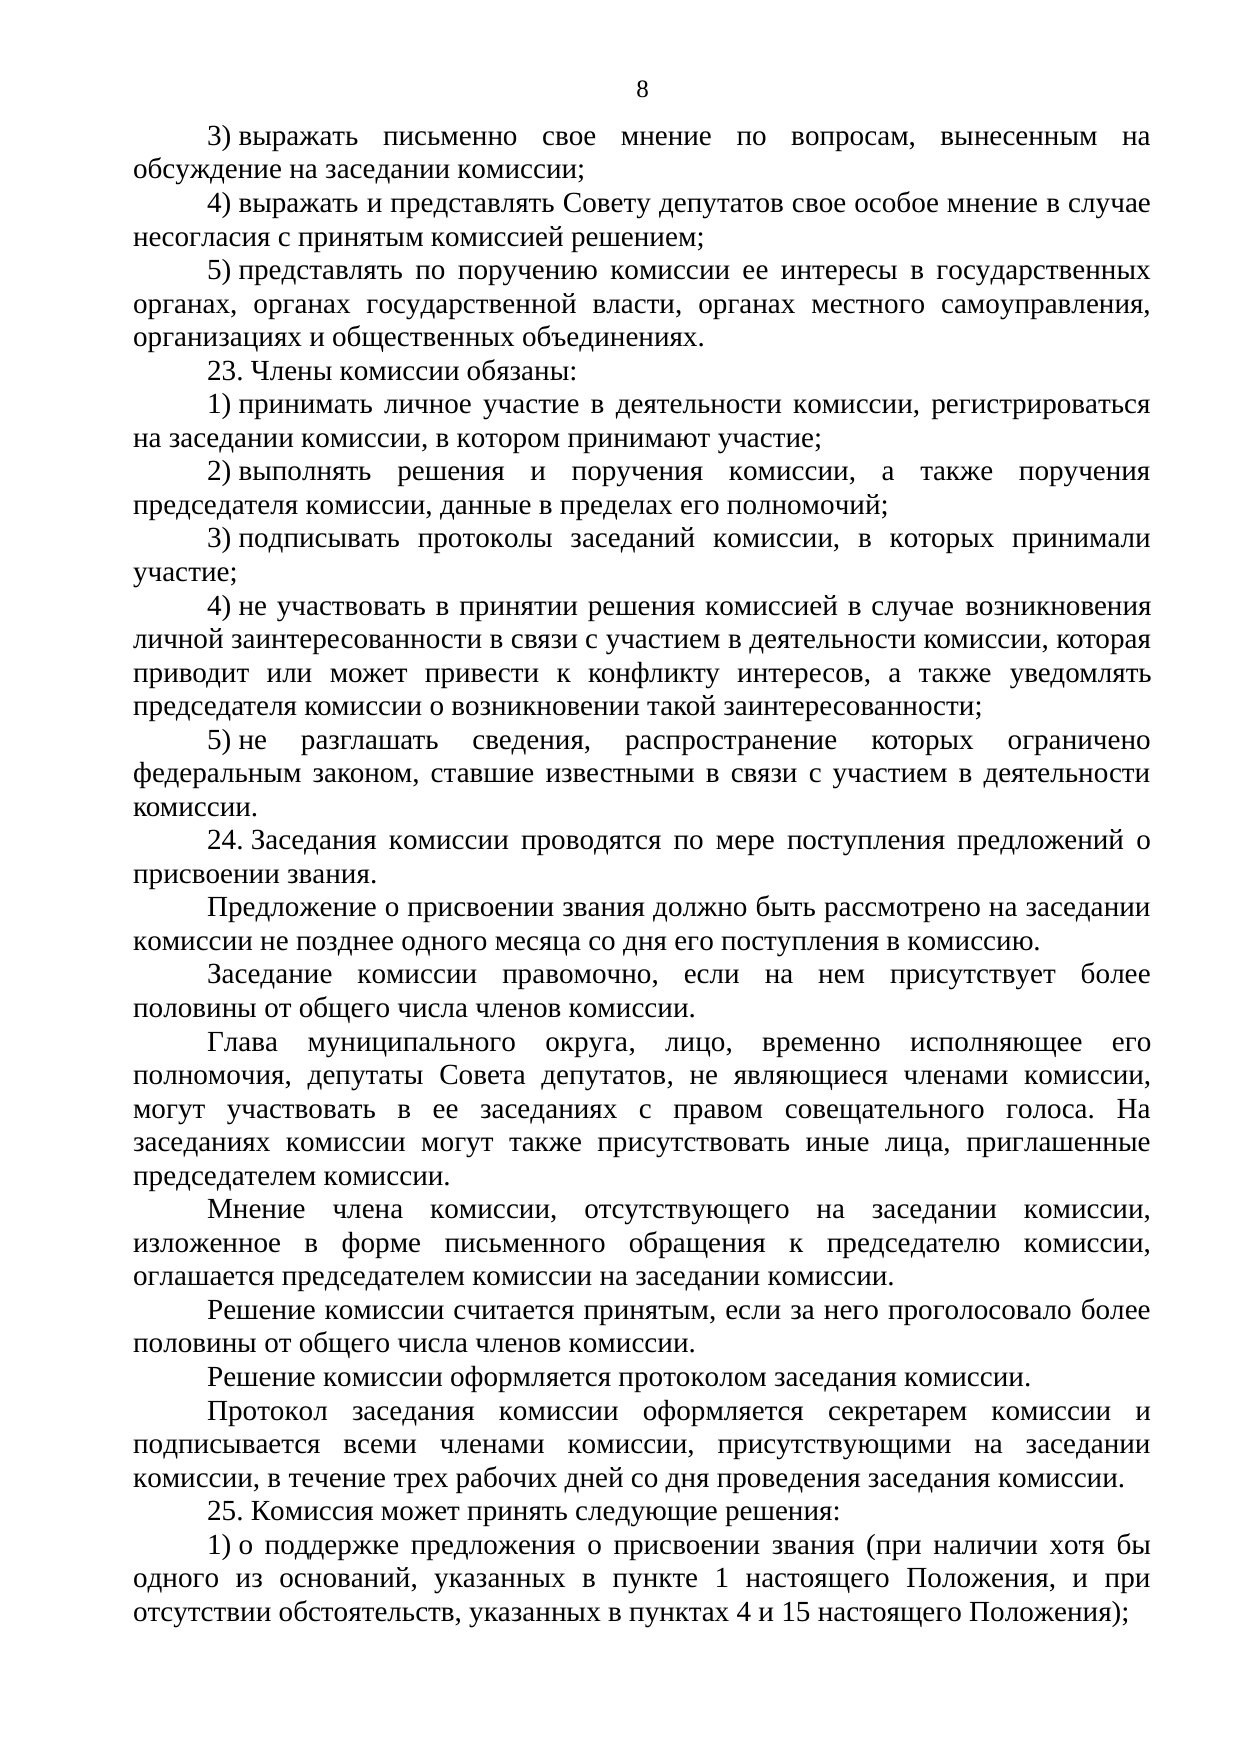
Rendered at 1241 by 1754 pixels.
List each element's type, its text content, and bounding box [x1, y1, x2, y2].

text Протокол заседания комиссии оформляется секретарем комиссии и подписывается всеми членами комиссии, присутствующими на заседании комиссии, в течение трех рабочих дней со дня проведения заседания комиссии. [133, 1393, 1152, 1493]
text Заседание комиссии правомочно, если на нем присутствует более половины от общего числа членов комиссии. [133, 957, 1152, 1024]
text 1) о поддержке предложения о присвоении звания (при наличии хотя бы одного из оснований, указанных в пункте 1 настоящего Положения, и при отсутствии обстоятельств, указанных в пунктах 4 и 15 настоящего Положения); [133, 1527, 1152, 1627]
text 3) подписывать протоколы заседаний комиссии, в которых принимали участие; [133, 521, 1152, 588]
text 4) выражать и представлять Совету депутатов свое особое мнение в случае несогласия с принятым комиссией решением; [133, 185, 1152, 252]
text Предложение о присвоении звания должно быть рассмотрено на заседании комиссии не позднее одного месяца со дня его поступления в комиссию. [133, 889, 1152, 957]
text 5) не разглашать сведения, распространение которых ограничено федеральным законом, ставшие известными в связи с участием в деятельности комиссии. [133, 722, 1152, 822]
text 25. Комиссия может принять следующие решения: [133, 1493, 1152, 1527]
text 2) выполнять решения и поручения комиссии, а также поручения председателя комиссии, данные в пределах его полномочий; [133, 453, 1152, 521]
text 24. Заседания комиссии проводятся по мере поступления предложений о присвоении звания. [133, 822, 1152, 889]
text 3) выражать письменно свое мнение по вопросам, вынесенным на обсуждение на заседании комиссии; [133, 118, 1152, 185]
text 4) не участвовать в принятии решения комиссией в случае возникновения личной заинтересованности в связи с участием в деятельности комиссии, которая приводит или может привести к конфликту интересов, а также уведомлять председателя комиссии о возникновении такой заинтересованности; [133, 588, 1152, 722]
text Мнение члена комиссии, отсутствующего на заседании комиссии, изложенное в форме письменного обращения к председателю комиссии, оглашается председателем комиссии на заседании комиссии. [133, 1191, 1152, 1292]
text Глава муниципального округа, лицо, временно исполняющее его полномочия, депутаты Совета депутатов, не являющиеся членами комиссии, могут участвовать в ее заседаниях с правом совещательного голоса. На заседаниях комиссии могут также присутствовать иные лица, приглашенные председателем комиссии. [133, 1024, 1152, 1191]
text Решение комиссии считается принятым, если за него проголосовало более половины от общего числа членов комиссии. [133, 1292, 1152, 1359]
text 5) представлять по поручению комиссии ее интересы в государственных органах, органах государственной власти, органах местного самоуправления, организациях и общественных объединениях. [133, 252, 1152, 353]
text 1) принимать личное участие в деятельности комиссии, регистрироваться на заседании комиссии, в котором принимают участие; [133, 386, 1152, 453]
text 23. Члены комиссии обязаны: [133, 353, 1152, 386]
text Решение комиссии оформляется протоколом заседания комиссии. [133, 1359, 1152, 1393]
